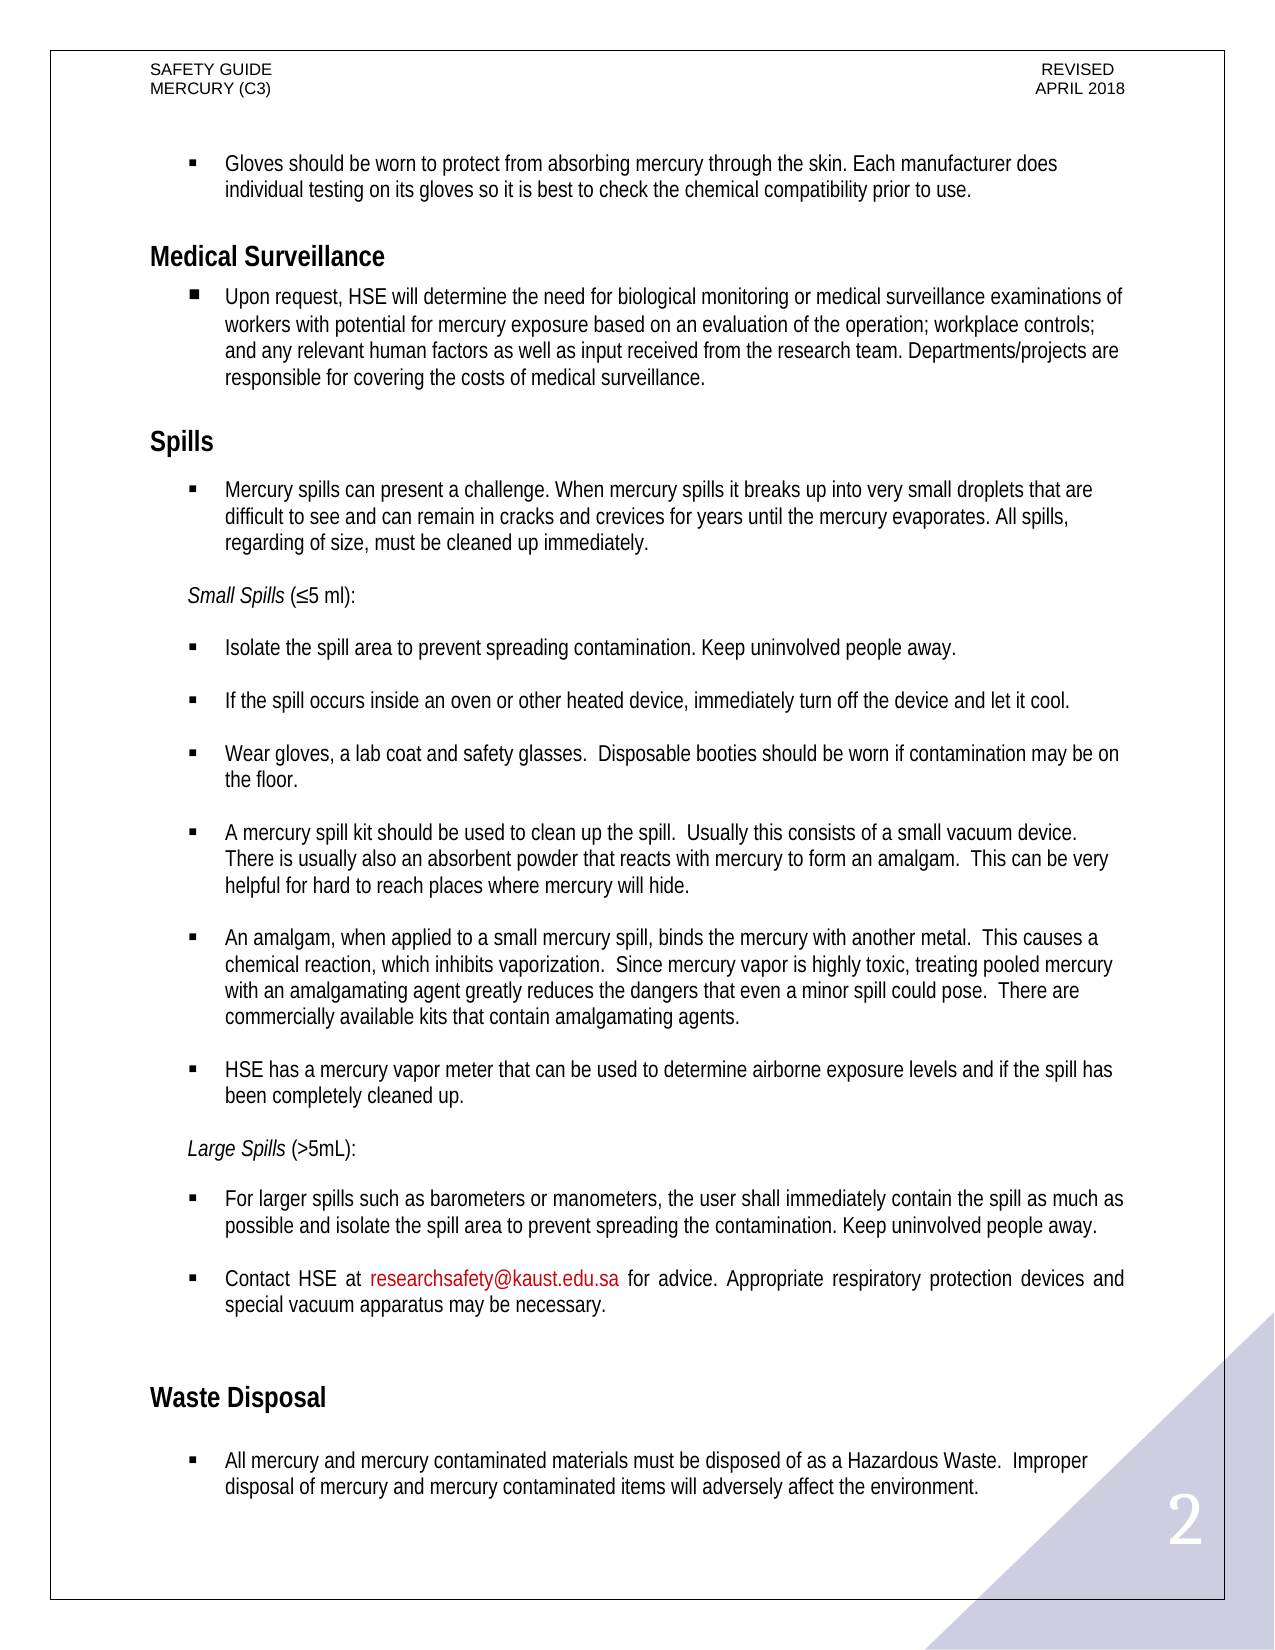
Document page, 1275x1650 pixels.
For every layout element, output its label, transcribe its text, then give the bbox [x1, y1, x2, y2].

list An amalgam, when applied to a small mercury spill, binds the mercury with another metal. This causes a chemical reaction, which inhibits vaporization. Since mercury vapor is highly toxic, treating pooled mercury with an amalgamating agent greatly reduces the dangers that even a minor spill could pose. There are commercially available kits that contain amalgamating agents. [187, 924, 1125, 1030]
text Small Spills (≤5 ml): [150, 582, 1125, 608]
list Upon request, HSE will determine the need for biological monitoring or medical surveillance examinations of workers with potential for mercury exposure based on an evaluation of the operation; workplace controls; and any relevant human factors as well as input received from the research team. Departments/projects are responsible for covering the costs of medical surveillance. [187, 283, 1125, 390]
text Waste Disposal [150, 1380, 1125, 1413]
list Isolate the spill area to prevent spreading contamination. Keep uninvolved people away. [187, 634, 1125, 661]
text Spills [150, 424, 1125, 457]
list Mercury spills can present a challenge. When mercury spills it breaks up into very small droplets that are difficult to see and can remain in cracks and crevices for years until the mercury evaporates. All spills, regarding of size, must be cleaned up immediately. [187, 476, 1125, 555]
subtitle Medical Surveillance [150, 239, 1125, 273]
text Large Spills (>5mL): [150, 1135, 1125, 1161]
list Gloves should be worn to protect from absorbing mercury through the skin. Each manufacturer does individual testing on its gloves so it is best to check the chemical compatibility prior to use. [187, 150, 1125, 203]
list If the spill occurs inside an oven or other heated device, immediately turn off the device and let it cool. [187, 687, 1125, 713]
list For larger spills such as barometers or manometers, the user shall immediately contain the spill as much as possible and isolate the spill area to prevent spreading the contamination. Keep uninvolved people away. [187, 1185, 1125, 1238]
list Contact HSE at researchsafety@kaust.edu.sa for advice. Appropriate respiratory protection devices and special vacuum apparatus may be necessary. [187, 1264, 1125, 1317]
list A mercury spill kit should be used to clean up the spill. Usually this consists of a small vacuum device. There is usually also an absorbent powder that reacts with mercury to form an amalgam. This can be very helpful for hard to reach places where mercury will hide. [187, 819, 1125, 898]
list HSE has a mercury vapor meter that can be used to determine airborne exposure levels and if the spill has been completely cleaned up. [187, 1056, 1125, 1109]
list All mercury and mercury contaminated materials must be disposed of as a Hazardous Waste. Improper disposal of mercury and mercury contaminated items will adversely affect the environment. [187, 1447, 1125, 1499]
list Wear gloves, a lab coat and safety glasses. Disposable booties should be worn if contamination may be on the floor. [187, 740, 1125, 792]
